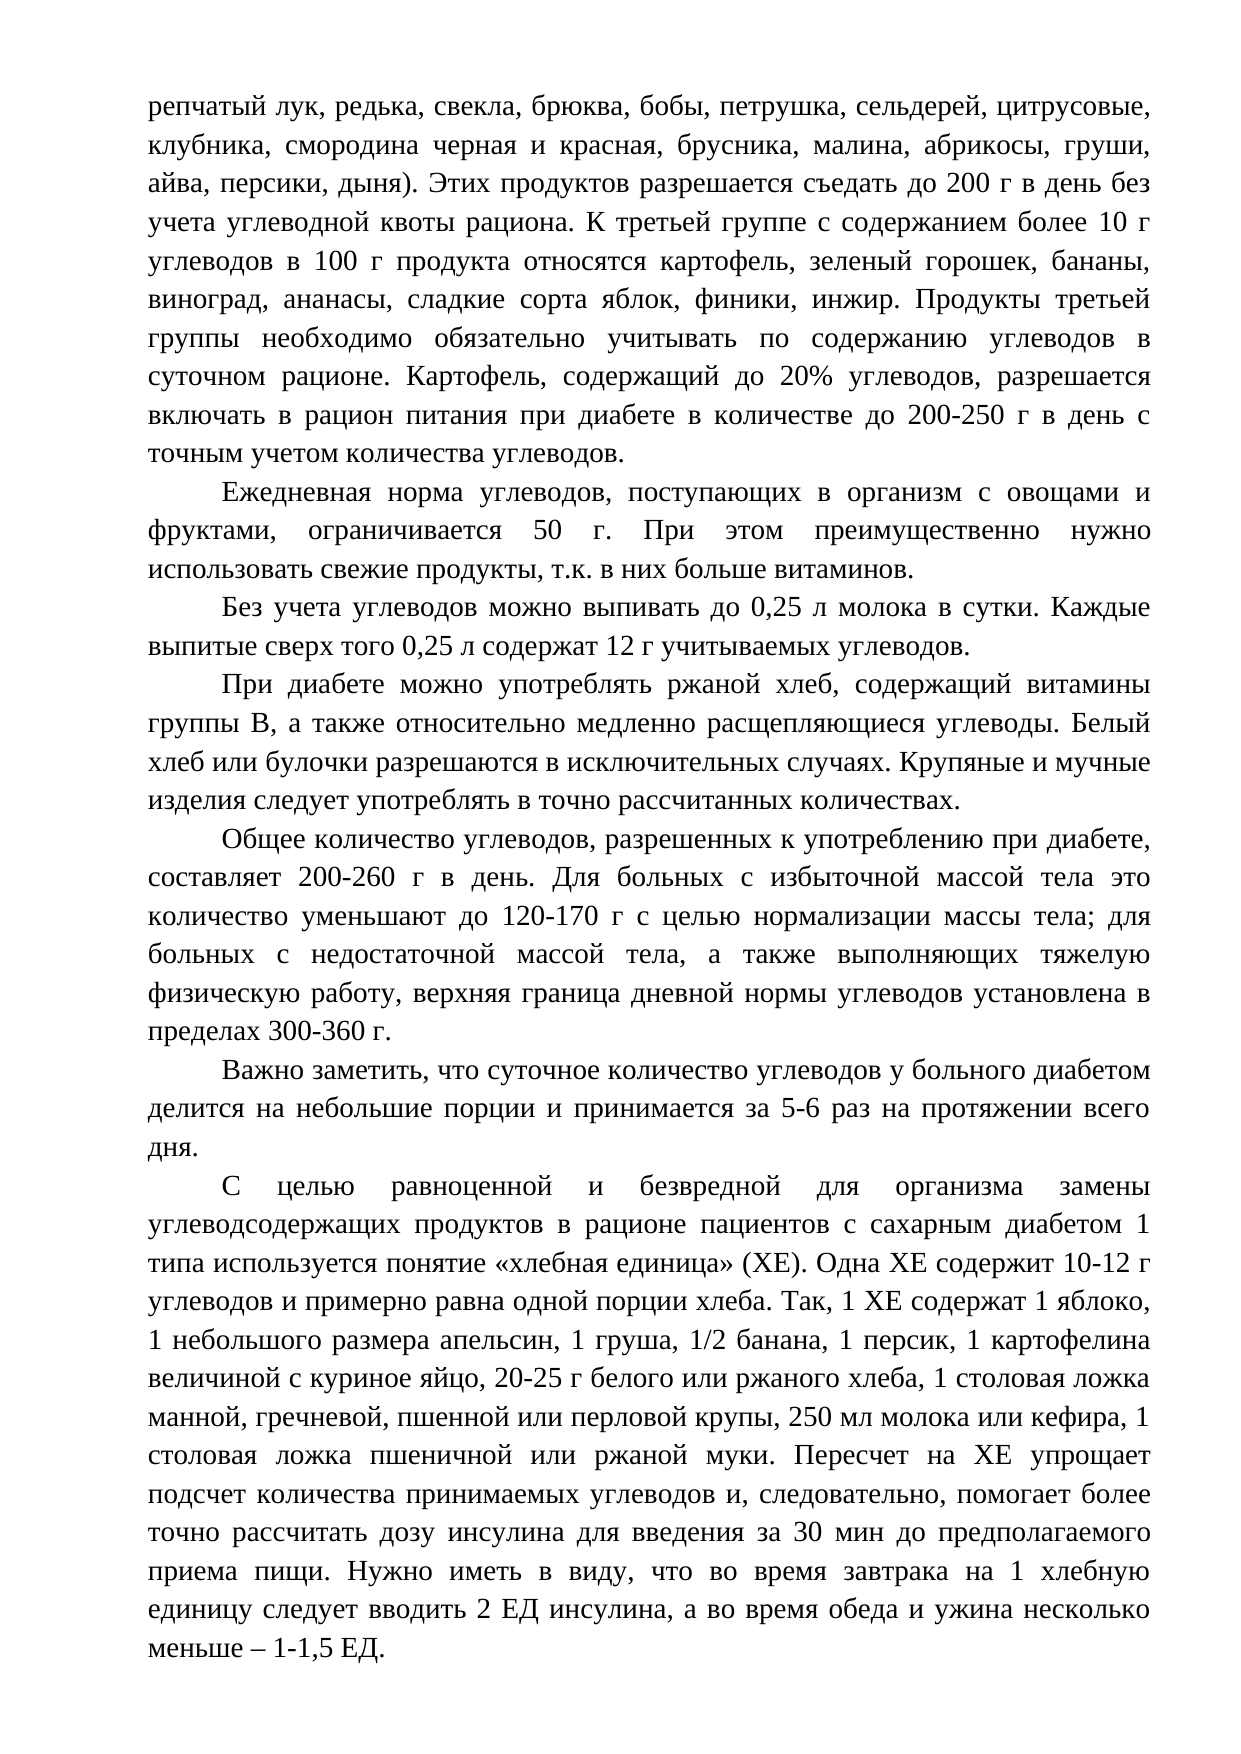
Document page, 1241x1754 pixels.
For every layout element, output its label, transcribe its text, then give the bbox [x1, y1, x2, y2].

text С целью равноценной и безвредной для организма замены углеводсодержащих продуктов в рационе пациентов с сахарным диабетом 1 типа используется понятие «хлебная единица» (ХЕ). Одна ХЕ содержит 10-12 г углеводов и примерно равна одной порции хлеба. Так, 1 ХЕ содержат 1 яблоко, 1 небольшого размера апельсин, 1 груша, 1/2 банана, 1 персик, 1 картофелина величиной с куриное яйцо, 20-25 г белого или ржаного хлеба, 1 столовая ложка манной, гречневой, пшенной или перловой крупы, 250 мл молока или кефира, 1 столовая ложка пшеничной или ржаной муки. Пересчет на ХЕ упрощает подсчет количества принимаемых углеводов и, следовательно, помогает более точно рассчитать дозу инсулина для введения за 30 мин до предполагаемого приема пищи. Нужно иметь в виду, что во время завтрака на 1 хлебную единицу следует вводить 2 ЕД инсулина, а во время обеда и ужина несколько меньше – 1-1,5 ЕД. [148, 1168, 1152, 1664]
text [148, 88, 1152, 469]
text Без учета углеводов можно выпивать до 0,25 л молока в сутки. Каждые выпитые сверх того 0,25 л содержат 12 г учитываемых углеводов. [148, 589, 1152, 662]
text Общее количество углеводов, разрешенных к употреблению при диабете, составляет 200-260 г в день. Для больных с избыточной массой тела это количество уменьшают до 120-170 г с целью нормализации массы тела; для больных с недостаточной массой тела, а также выполняющих тяжелую физическую работу, верхняя граница дневной нормы углеводов установлена в пределах 300-360 г. [148, 821, 1152, 1047]
text Важно заметить, что суточное количество углеводов у больного диабетом делится на небольшие порции и принимается за 5-6 раз на протяжении всего дня. [148, 1052, 1152, 1163]
text При диабете можно употреблять ржаной хлеб, содержащий витамины группы В, а также относительно медленно расщепляющиеся углеводы. Белый хлеб или булочки разрешаются в исключительных случаях. Крупяные и мучные изделия следует употреблять в точно рассчитанных количествах. [148, 667, 1152, 816]
text Ежедневная норма углеводов, поступающих в организм с овощами и фруктами, ограничивается 50 г. При этом преимущественно нужно использовать свежие продукты, т.к. в них больше витаминов. [148, 474, 1152, 584]
